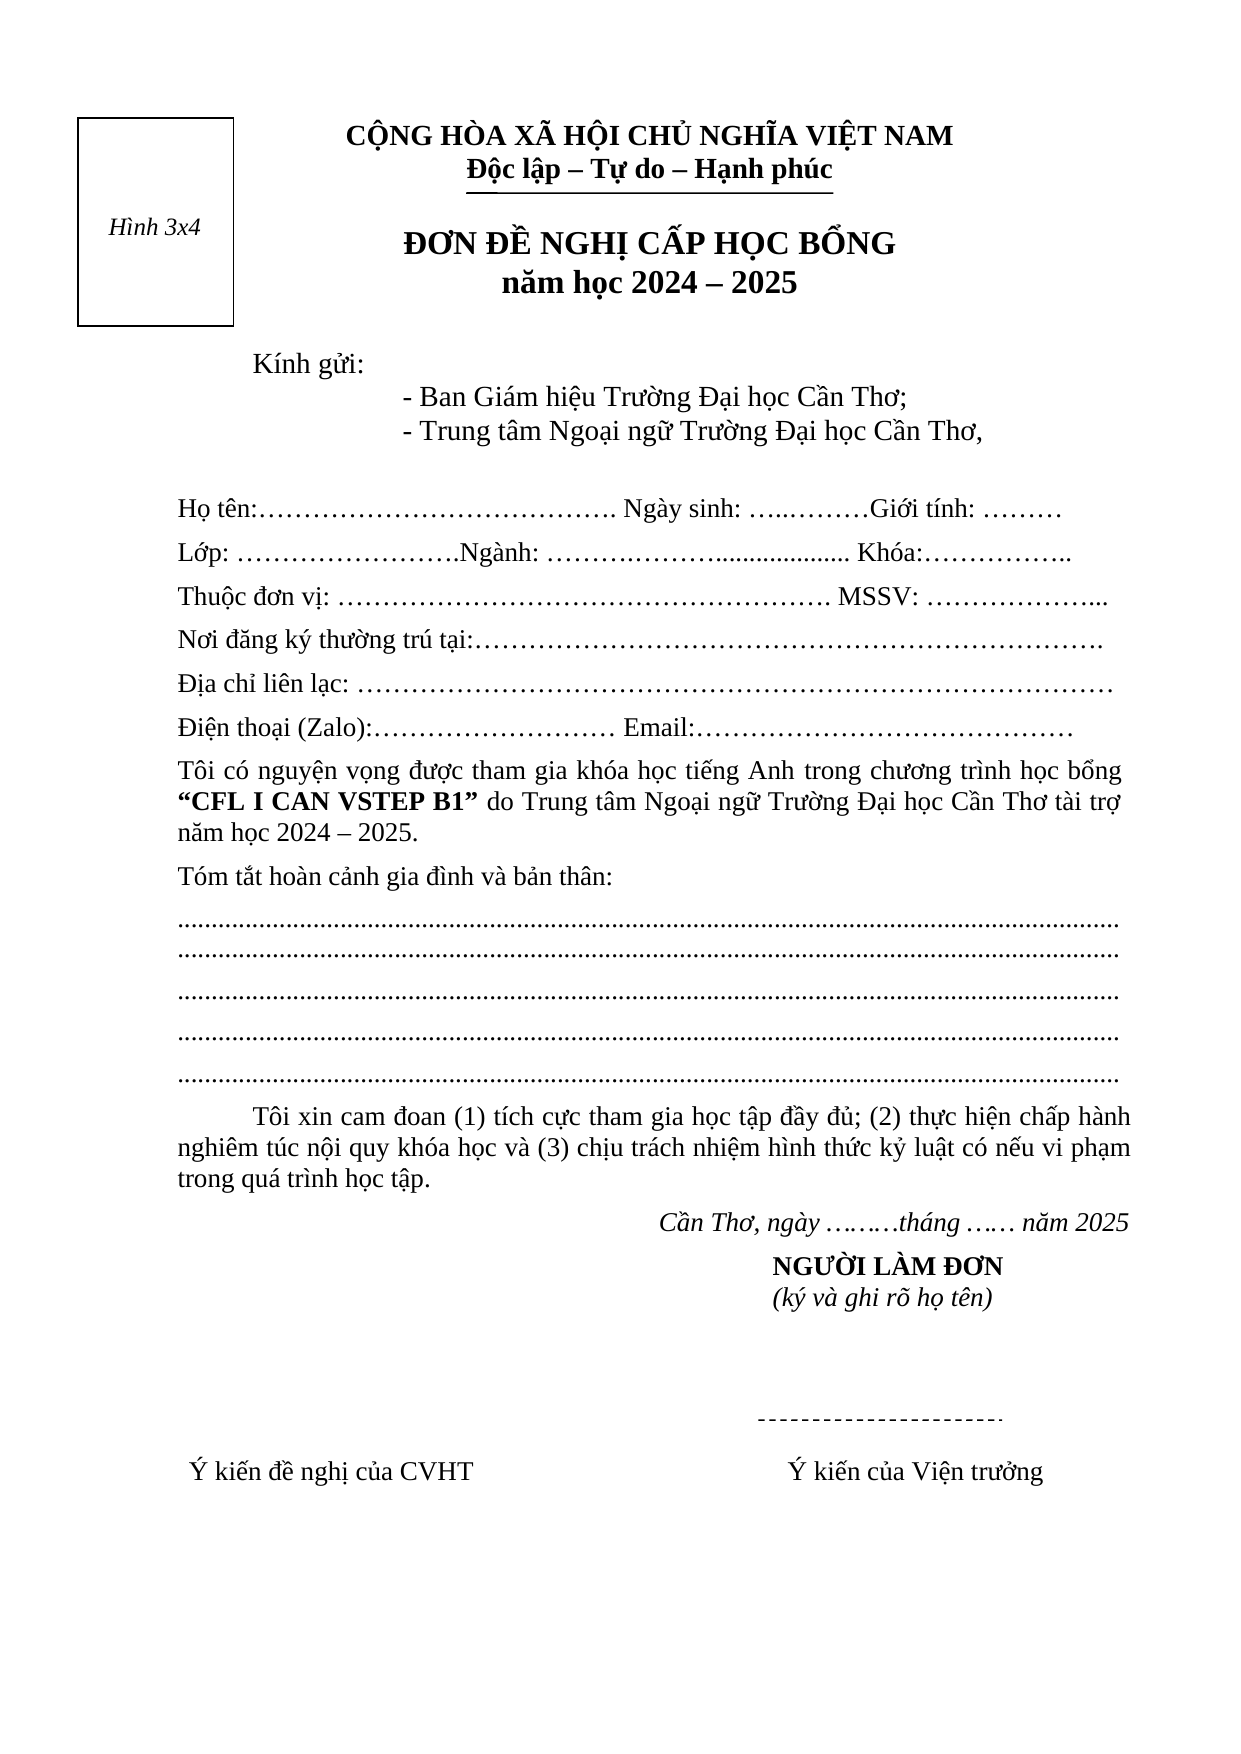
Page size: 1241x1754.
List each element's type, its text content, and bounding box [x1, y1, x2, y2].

text năm học 2024 – 2025 [234, 262, 1122, 300]
text Lớp: …………………….Ngành: ……….……….................... Khóa:…………….. [177, 536, 1122, 567]
text Tóm tắt hoàn cảnh gia đình và bản thân: [177, 860, 1122, 891]
text - Ban Giám hiệu Trường Đại học Cần Thơ; [327, 379, 1122, 413]
text (ký và ghi rõ họ tên) [252, 1281, 1133, 1312]
table_header Ý kiến của Viện trưởng [650, 1455, 1181, 1486]
text NGƯỜI LÀM ĐƠN [252, 1249, 1133, 1281]
text ĐƠN ĐỀ NGHỊ CẤP HỌC BỔNG [234, 223, 1122, 262]
text Độc lập – Tự do – Hạnh phúc [234, 152, 1122, 185]
table_header Ý kiến đề nghị của CVHT [177, 1455, 650, 1486]
text Tôi có nguyện vọng được tham gia khóa học tiếng Anh trong chương trình học bổng “CFL I CAN VSTEP B1” do Trung tâm Ngoại ngữ Trường Đại học Cần Thơ tài trợ năm học 2024 – 2025. [177, 754, 1122, 848]
text Nơi đăng ký thường trú tại:……………………………………………………………. [177, 623, 1122, 654]
text Họ tên:…………………………………. Ngày sinh: …..………Giới tính: ……… [177, 492, 1122, 523]
text Địa chỉ liên lạc: ………………………………………………………………………… [177, 667, 1122, 698]
text Cần Thơ, ngày ………tháng …… năm 2025 [177, 1206, 1133, 1237]
text CỘNG HÒA XÃ HỘI CHỦ NGHĨA VIỆT [234, 118, 1122, 152]
text Thuộc đơn vị: ………………………………………………. MSSV: ………………... [177, 580, 1122, 611]
text - Trung tâm Ngoại ngữ Trường Đại học Cần Thơ, [177, 413, 1122, 446]
text Kính gửi: [177, 346, 1122, 379]
text Tôi xin cam đoan (1) tích cực tham gia học tập đầy đủ; (2) thực hiện chấp hành nghiêm túc nội quy khóa học và (3) chịu trách nhiệm hình thức kỷ luật có nếu vi phạm trong quá trình học tập. [177, 1100, 1133, 1193]
text Điện thoại (Zalo):……………………… Email:…………………………………… [177, 711, 1122, 742]
